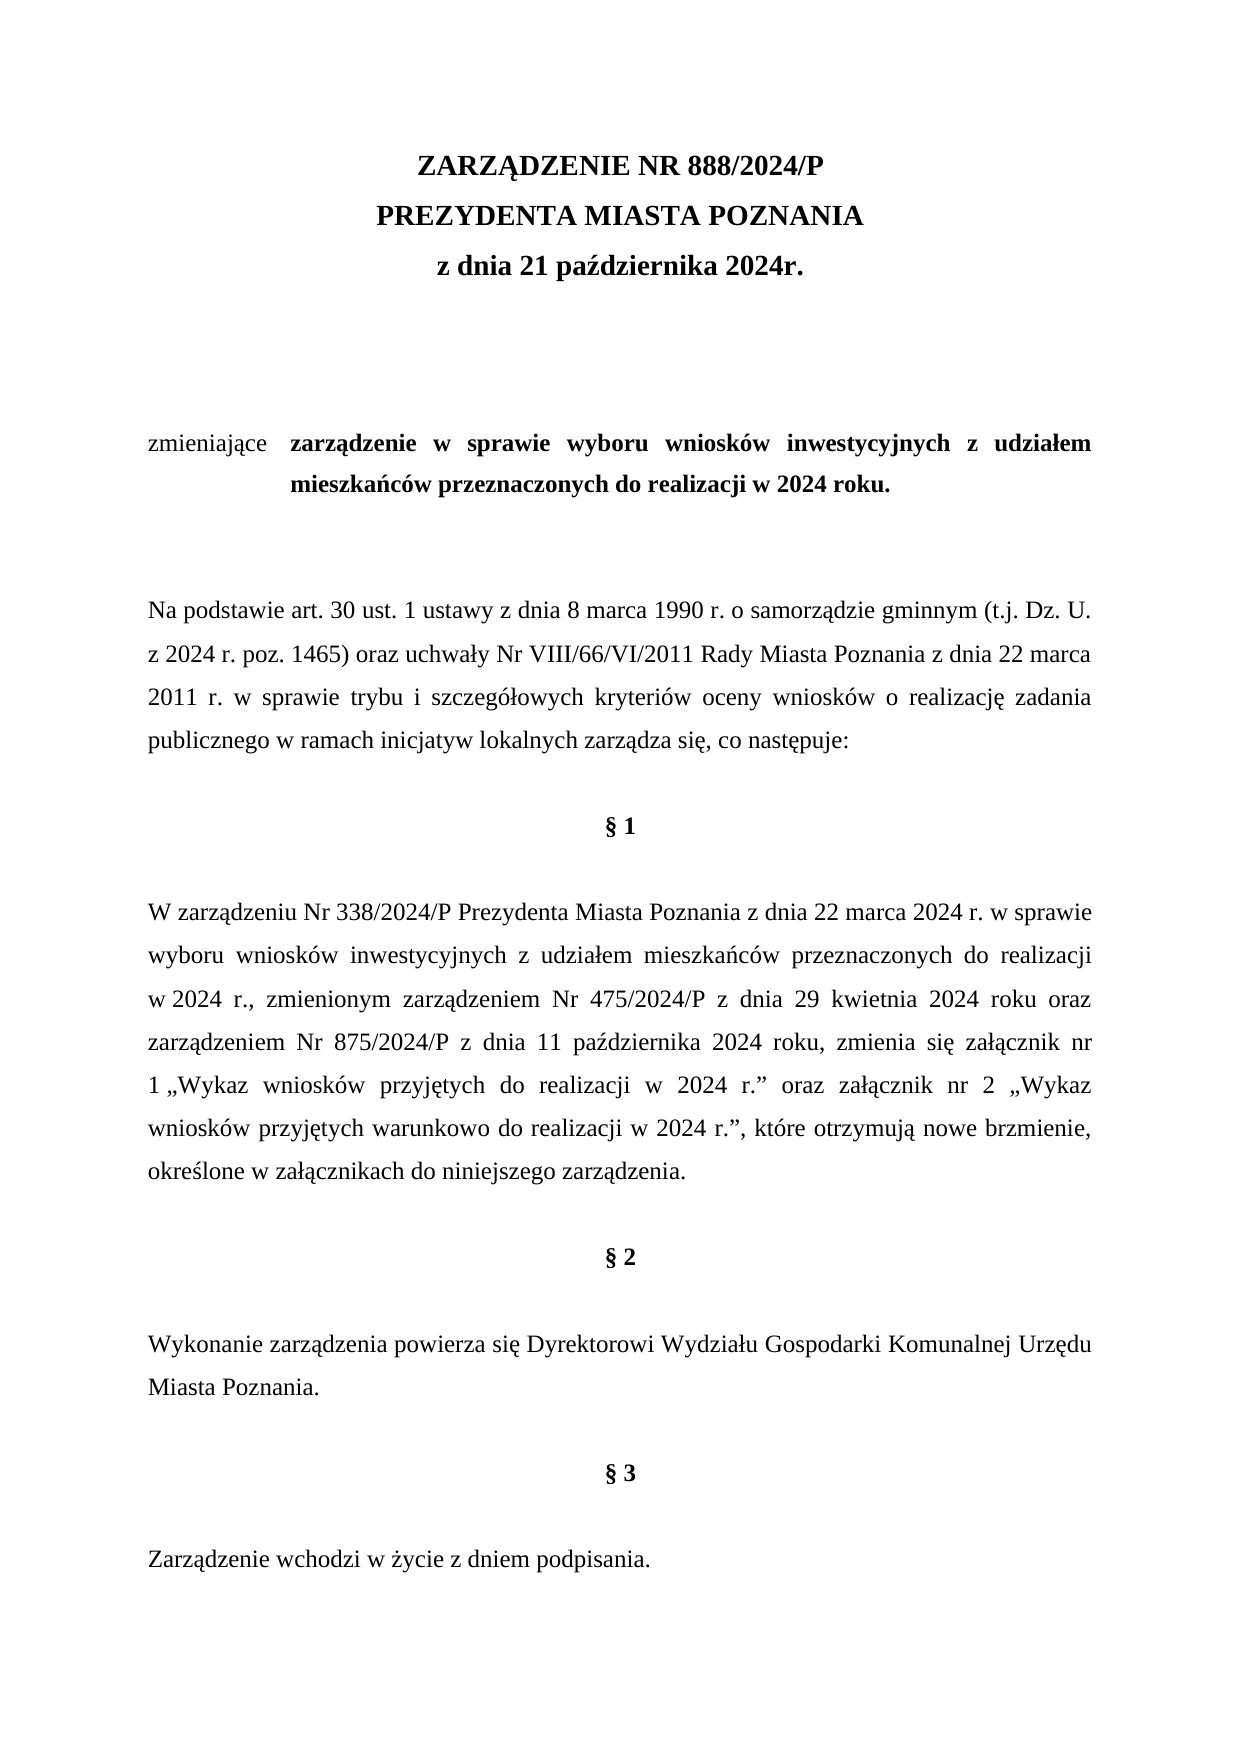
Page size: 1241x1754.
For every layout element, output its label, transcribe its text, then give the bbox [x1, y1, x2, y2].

table_header zmieniające [136, 428, 279, 509]
text z dnia 21 października 2024r. [148, 248, 1093, 282]
text § 2 [148, 1242, 1093, 1271]
text W zarządzeniu Nr 338/2024/P Prezydenta Miasta Poznania z dnia 22 marca 2024 r. w sprawie wyboru wniosków inwestycyjnych z udziałem mieszkańców przeznaczonych do realizacji w 2024 r., zmienionym zarządzeniem Nr 475/2024/P z dnia 29 kwietnia 2024 roku oraz zarządzeniem Nr 875/2024/P z dnia 11 października 2024 roku, zmienia się załącznik nr 1 „Wykaz wniosków przyjętych do realizacji w 2024 r.” oraz załącznik nr 2 „Wykaz wniosków przyjętych warunkowo do realizacji w 2024 r.”, które otrzymują nowe brzmienie, określone w załącznikach do niniejszego zarządzenia. [148, 897, 1093, 1185]
text Na podstawie art. 30 ust. 1 ustawy z dnia 8 marca 1990 r. o samorządzie gminnym (t.j. Dz. U. z 2024 r. poz. 1465) oraz uchwały Nr VIII/66/VI/2011 Rady Miasta Poznania z dnia 22 marca 2011 r. w sprawie trybu i szczegółowych kryteriów oceny wniosków o realizację zadania publicznego w ramach inicjatyw lokalnych zarządza się, co następuje: [148, 596, 1093, 754]
table_header zarządzenie w sprawie wyboru wniosków inwestycyjnych z udziałem mieszkańców przeznaczonych do realizacji w 2024 roku. [279, 428, 1104, 509]
text § 1 [148, 811, 1093, 840]
subtitle ZARZĄDZENIE NR [148, 148, 1093, 181]
text § 3 [148, 1458, 1093, 1487]
text Zarządzenie wchodzi w życie z dniem podpisania. [148, 1544, 1093, 1573]
subtitle PREZYDENTA MIASTA POZNANIA [148, 198, 1093, 231]
text Wykonanie zarządzenia powierza się Dyrektorowi Wydziału Gospodarki Komunalnej Urzędu Miasta Poznania. [148, 1329, 1093, 1401]
